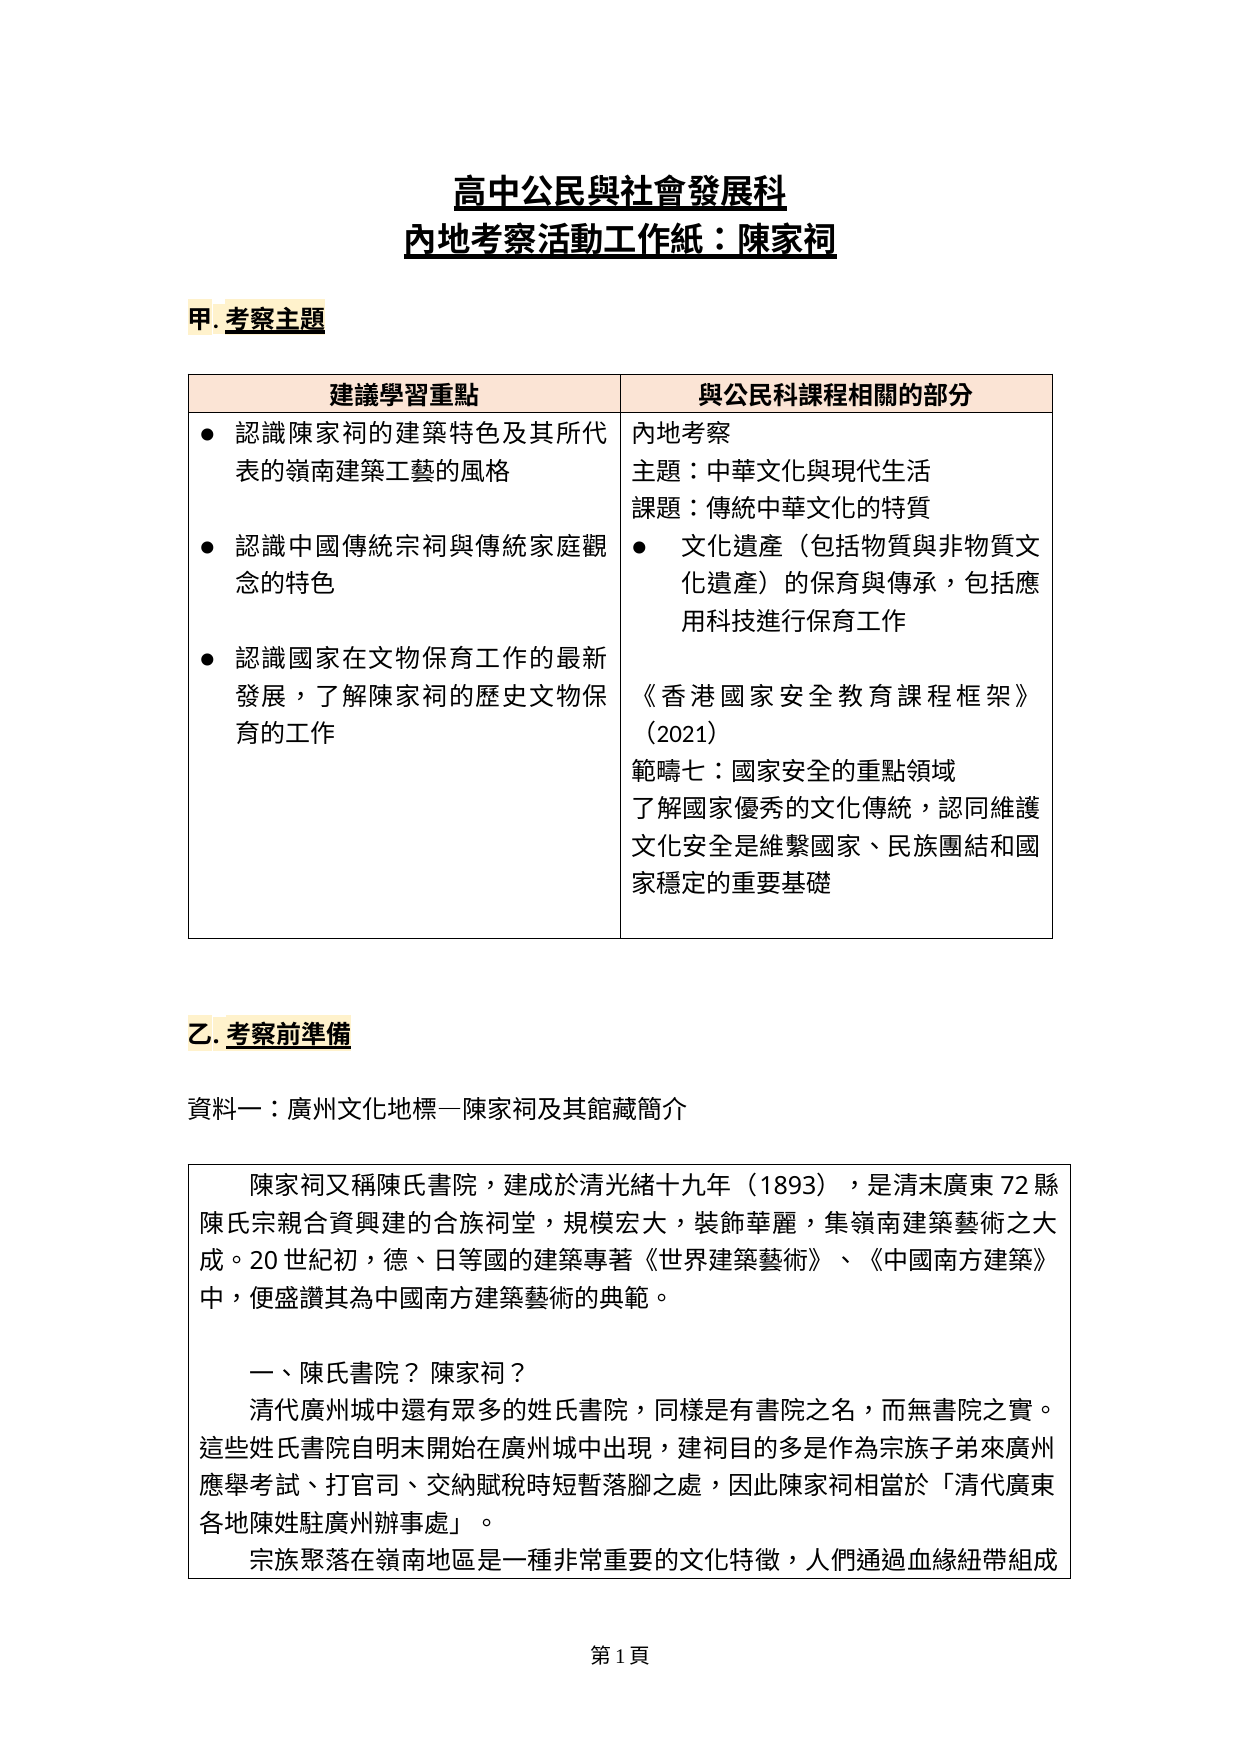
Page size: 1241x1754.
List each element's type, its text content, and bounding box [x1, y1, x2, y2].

text 內地考察活動工作紙：陳家祠 [187, 213, 1053, 261]
table_header 建議學習重點 [189, 375, 620, 412]
table_cell 認識陳家祠的建築特色及其所代表的嶺南建築工藝的風格 認識中國傳統宗祠與傳統家庭觀念的特色 認識國家在文物保育工作的最新發展，了解陳家祠的歷史文物保育的工作 [189, 413, 620, 938]
text 高中公民與社會發展科 [187, 164, 1053, 213]
text 資料一：廣州文化地標—陳家祠及其館藏簡介 [187, 1089, 1053, 1127]
table_cell 內地考察 主題：中華文化與現代生活 課題：傳統中華文化的特質 文化遺產（包括物質與非物質文化遺產）的保育與傳承，包括應用科技進行保育工作 《香港國家安全教育課程框架》（2021） 範疇七：國家安全的重點領域 了解國家優秀的文化傳統，認同維護文化安全是維繫國家、民族團結和國家穩定的重要基礎 [621, 413, 1052, 938]
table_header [189, 1165, 1070, 1578]
table_header 與公民科課程相關的部分 [621, 375, 1052, 412]
text 乙. 考察前準備 [187, 1014, 1053, 1052]
text 甲. 考察主題 [187, 298, 1053, 336]
